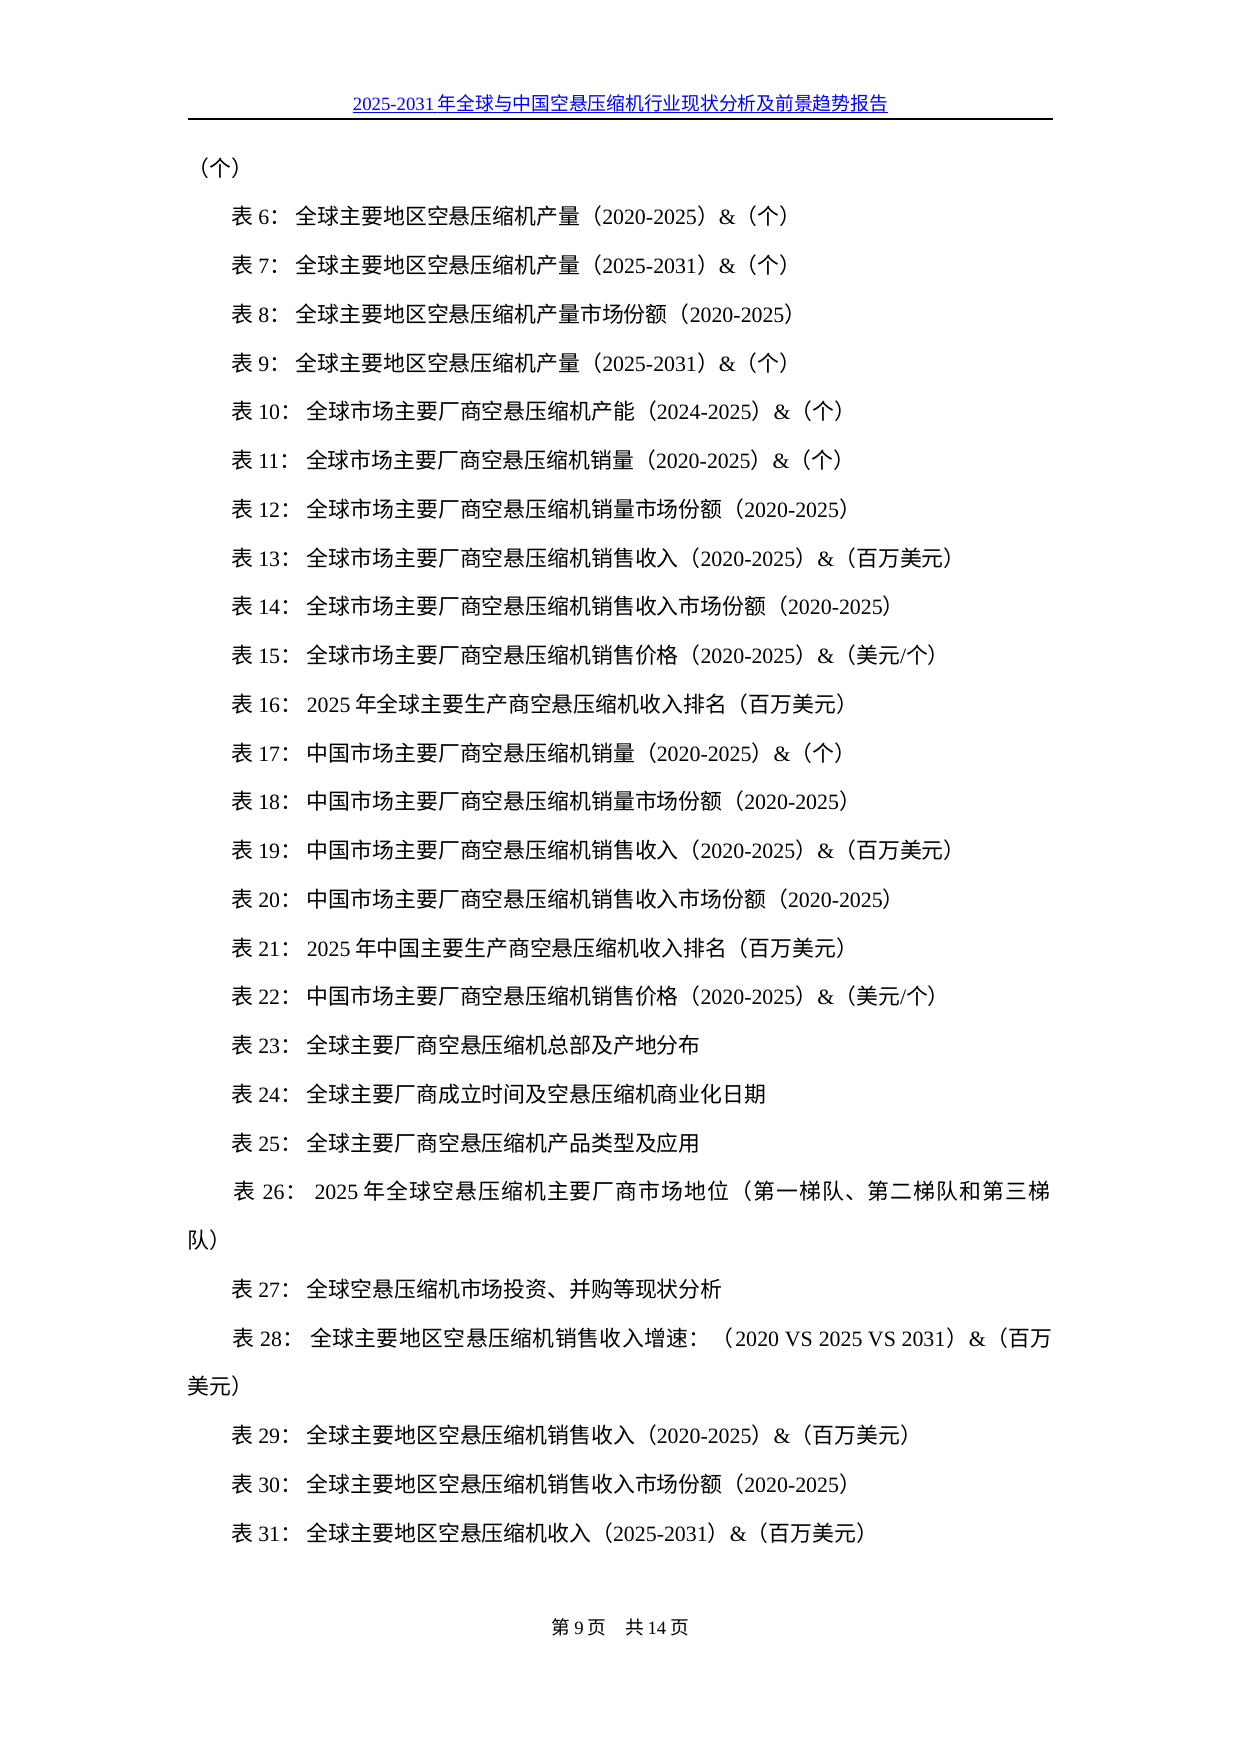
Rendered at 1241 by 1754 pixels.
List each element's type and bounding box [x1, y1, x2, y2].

text [187, 150, 1053, 1548]
